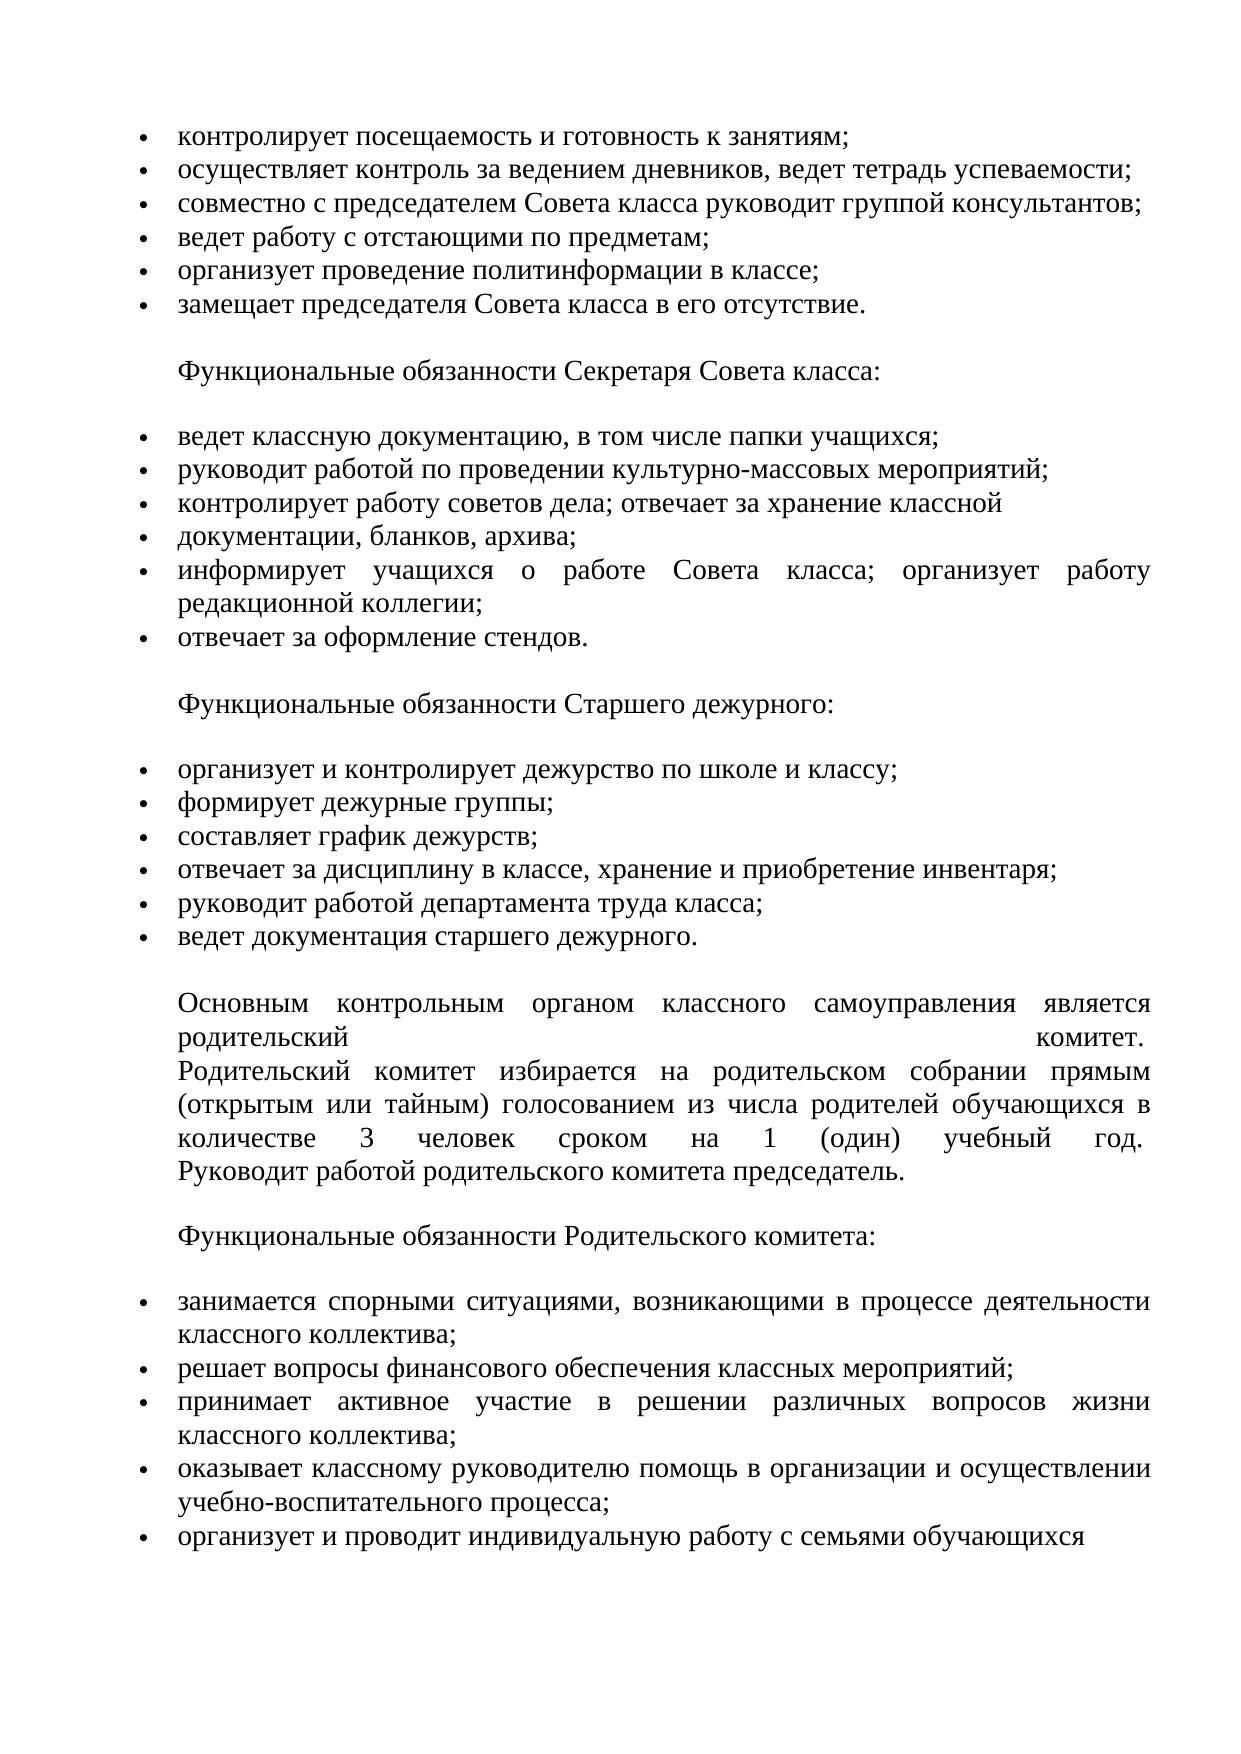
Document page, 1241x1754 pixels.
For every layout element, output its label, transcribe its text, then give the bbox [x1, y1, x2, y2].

list организует и проводит индивидуальную работу с семьями обучающихся [140, 1518, 1152, 1551]
list принимает активное участие в решении различных вопросов жизни классного коллектива; [140, 1383, 1152, 1451]
list ведет работу с отстающими по предметам; [140, 219, 1152, 252]
list составляет график дежурств; [140, 818, 1152, 851]
list ведет классную документацию, в том числе папки учащихся; [140, 418, 1152, 451]
list замещает председателя Совета класса в его отсутствие. [140, 286, 1152, 319]
list информирует учащихся о работе Совета класса; организует работу редакционной коллегии; [140, 552, 1152, 619]
list осуществляет контроль за ведением дневников, ведет тетрадь успеваемости; [140, 152, 1152, 185]
list отвечает за дисциплину в классе, хранение и приобретение инвентаря; [140, 851, 1152, 885]
text Функциональные обязанности Родительского комитета: [177, 1218, 1152, 1252]
list отвечает за оформление стендов. [140, 619, 1152, 652]
list ведет документация старшего дежурного. [140, 918, 1152, 952]
list документации, бланков, архива; [140, 518, 1152, 552]
list решает вопросы финансового обеспечения классных мероприятий; [140, 1350, 1152, 1383]
list занимается спорными ситуациями, возникающими в процессе деятельности классного коллектива; [140, 1283, 1152, 1350]
text Функциональные обязанности Старшего дежурного: [177, 652, 1152, 719]
list организует проведение политинформации в классе; [140, 252, 1152, 286]
list оказывает классному руководителю помощь в организации и осуществлении учебно-воспитательного процесса; [140, 1451, 1152, 1518]
list контролирует посещаемость и готовность к занятиям; [140, 118, 1152, 152]
list формирует дежурные группы; [140, 784, 1152, 818]
list руководит работой департамента труда класса; [140, 885, 1152, 918]
list организует и контролирует дежурство по школе и классу; [140, 751, 1152, 784]
list контролирует работу советов дела; отвечает за хранение классной [140, 485, 1152, 518]
list руководит работой по проведении культурно-массовых мероприятий; [140, 451, 1152, 485]
text Основным контрольным органом классного самоуправления является родительский комитет. Родительский комитет избирается на родительском собрании прямым (открытым или тайным) голосованием из числа родителей обучающихся в количестве 3 человек сроком на 1 (один) учебный год. Руководит работой родительского комитета председатель. [177, 952, 1152, 1187]
text Функциональные обязанности Секретаря Совета класса: [177, 319, 1152, 386]
list совместно с председателем Совета класса руководит группой консультантов; [140, 185, 1152, 219]
